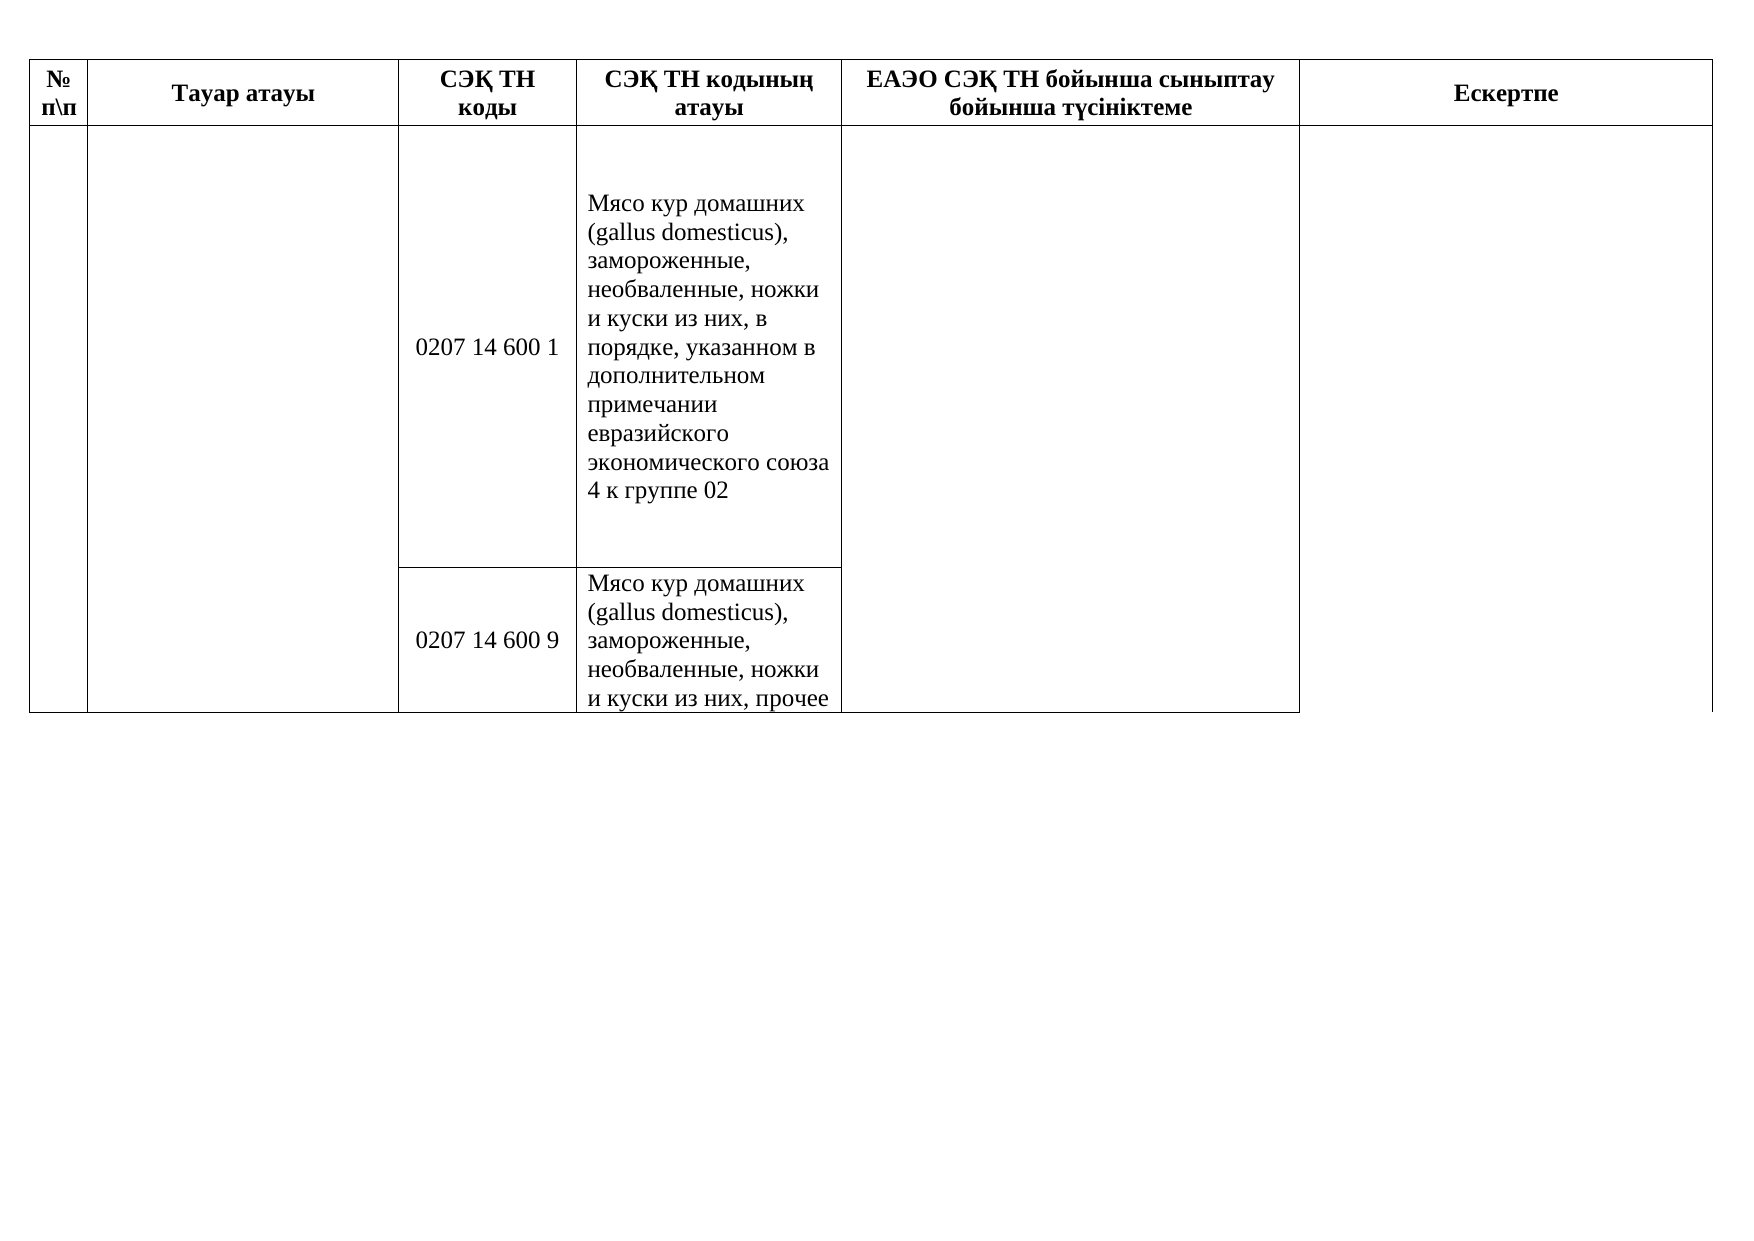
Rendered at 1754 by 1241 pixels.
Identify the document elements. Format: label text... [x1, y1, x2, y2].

table_header Тауар атауы [88, 60, 398, 125]
table_header Ескертпе [1300, 60, 1712, 125]
table_cell 0207 14 600 1 [399, 126, 576, 567]
table_header СЭҚ ТН кодының атауы [577, 60, 841, 125]
table_cell [842, 126, 1299, 712]
table_header № п\п [30, 60, 87, 125]
table_header ЕАЭО СЭҚ ТН бойынша сыныптау бойынша түсініктеме [842, 60, 1299, 125]
table_header СЭҚ ТН коды [399, 60, 576, 125]
table_cell 0207 14 600 9 [399, 568, 576, 712]
table_cell Мясо кур домашних (gallus domesticus), замороженные, необваленные, ножки и куски из них, в порядке, указанном в дополнительном примечании евразийского экономического союза 4 к группе 02 [577, 126, 841, 567]
table_cell Мясо кур домашних (gallus domesticus), замороженные, необваленные, ножки и куски из них, прочее [577, 568, 841, 712]
